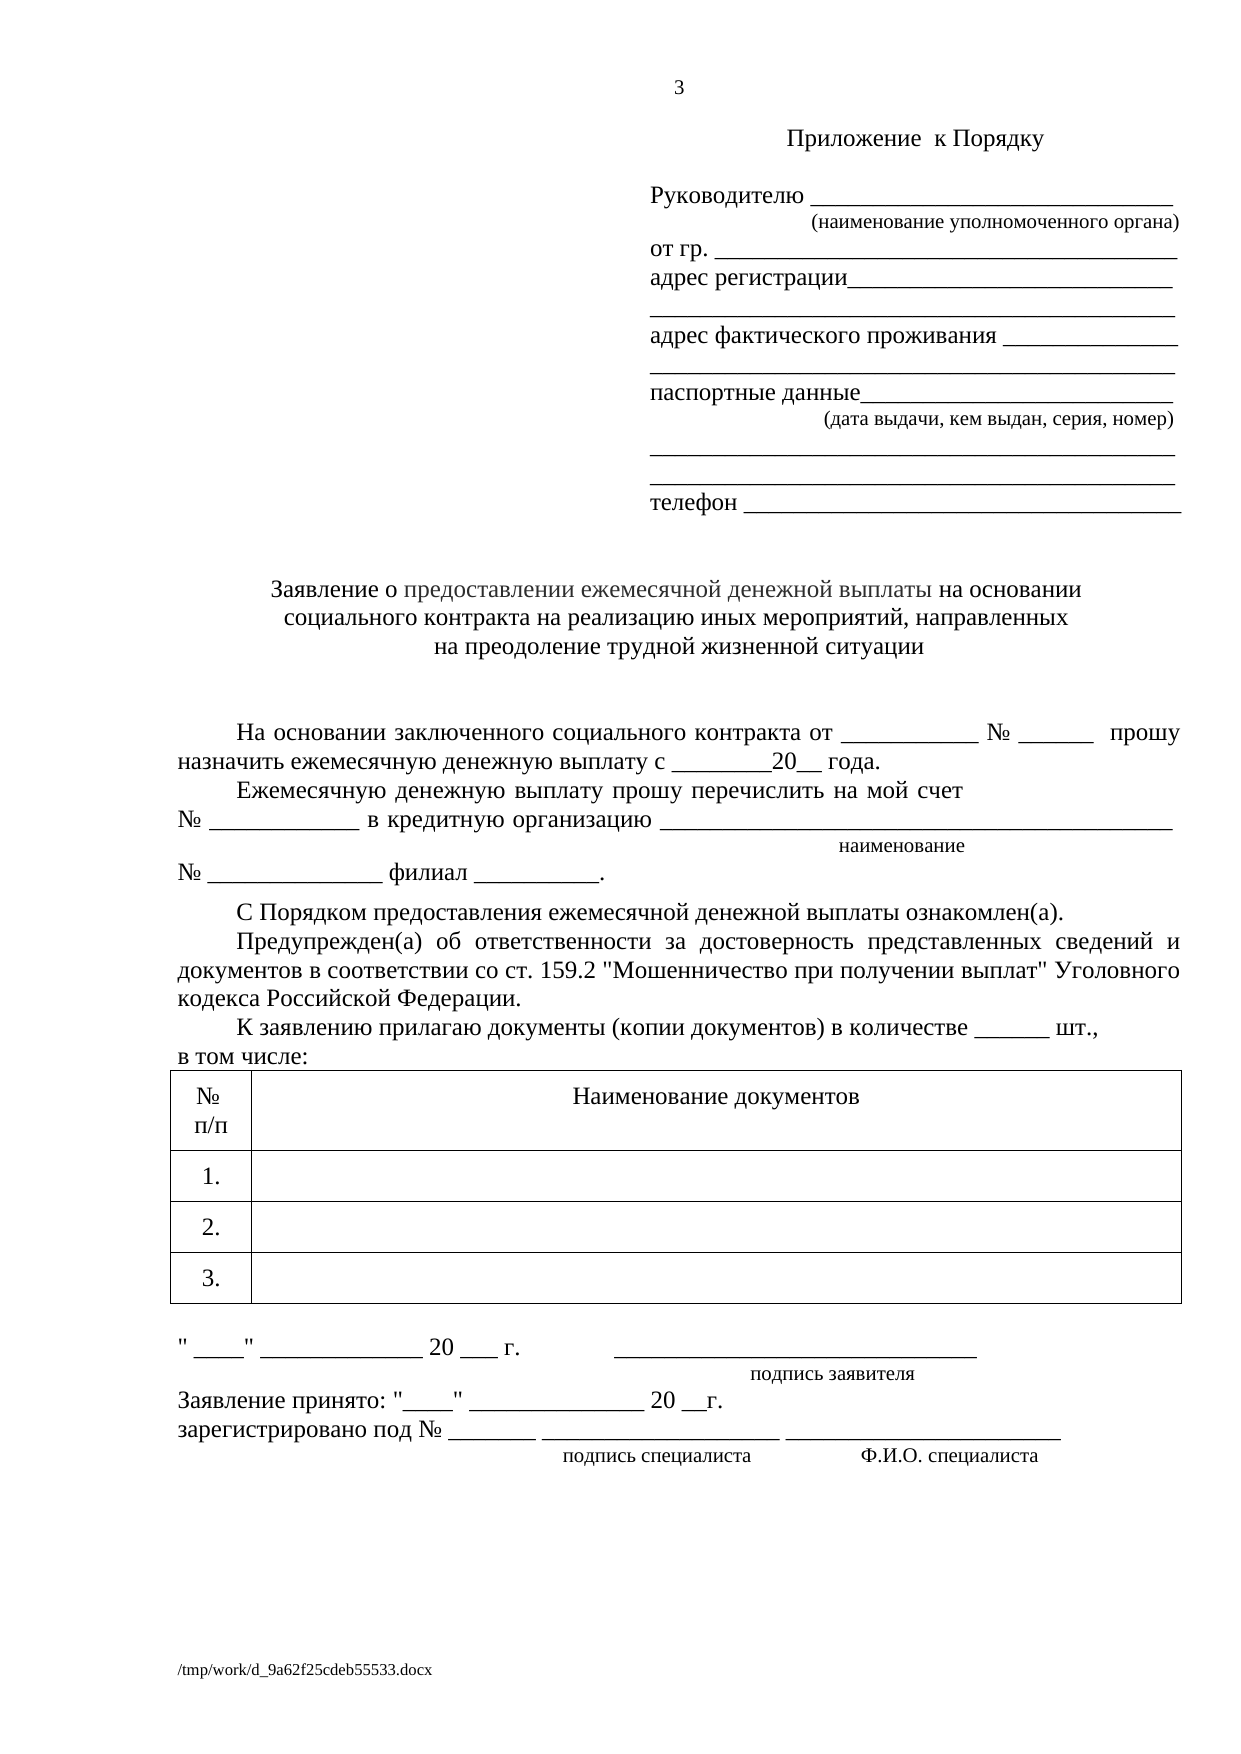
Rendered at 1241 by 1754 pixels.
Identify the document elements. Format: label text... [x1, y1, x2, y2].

text __________________________________________ [650, 291, 1181, 320]
text На основании заключенного социального контракта от ___________ № ______ прошу назначить ежемесячную денежную выплату с ________20__ года. [177, 717, 1181, 775]
text (дата выдачи, кем выдан, серия, номер) [650, 406, 1181, 430]
text Заявление принято: "____" ______________ 20 __г. [177, 1385, 1181, 1414]
text К заявлению прилагаю документы (копии документов) в количестве ______ шт., [177, 1012, 1181, 1041]
text __________________________________________ [650, 430, 1181, 459]
table_cell 2. [171, 1202, 251, 1252]
text Приложение к Порядку [650, 123, 1181, 152]
text (наименование уполномоченного органа) [650, 209, 1181, 233]
text __________________________________________ [650, 459, 1181, 487]
table_cell 1. [171, 1151, 251, 1201]
text Заявление о предоставлении ежемесячной денежной выплаты на основании социального контракта на реализацию иных мероприятий, направленных на преодоление трудной жизненной ситуации [177, 574, 1181, 660]
text паспортные данные_________________________ [650, 377, 1181, 406]
text Ежемесячную денежную выплату прошу перечислить на мой счет № ____________ в кредитную организацию _________________________________________ наименование [177, 775, 1181, 857]
text № ______________ филиал __________. [177, 857, 1181, 885]
table_cell [252, 1253, 1181, 1303]
table_header Наименование документов [252, 1071, 1181, 1149]
text адрес регистрации__________________________ [650, 262, 1181, 291]
table_cell [252, 1151, 1181, 1201]
text подпись специалиста Ф.И.О. специалиста [177, 1443, 1181, 1467]
text зарегистрировано под № _______ ___________________ ______________________ [177, 1414, 1181, 1443]
text телефон ___________________________________ [650, 487, 1181, 516]
text С Порядком предоставления ежемесячной денежной выплаты ознакомлен(а). [177, 897, 1181, 926]
text подпись заявителя [177, 1361, 1181, 1385]
text " ____" _____________ 20 ___ г. _____________________________ [177, 1332, 1181, 1361]
text адрес фактического проживания ______________ [650, 320, 1181, 348]
text от гр. _____________________________________ [650, 233, 1181, 262]
text в том числе: [177, 1041, 1181, 1070]
table_cell 3. [171, 1253, 251, 1303]
table_header № п/п [171, 1071, 251, 1149]
text Руководителю _____________________________ [650, 181, 1181, 209]
table_cell [252, 1202, 1181, 1252]
text __________________________________________ [650, 348, 1181, 377]
text Предупрежден(а) об ответственности за достоверность представленных сведений и документов в соответствии со ст. 159.2 "Мошенничество при получении выплат" Уголовного кодекса Российской Федерации. [177, 926, 1181, 1012]
